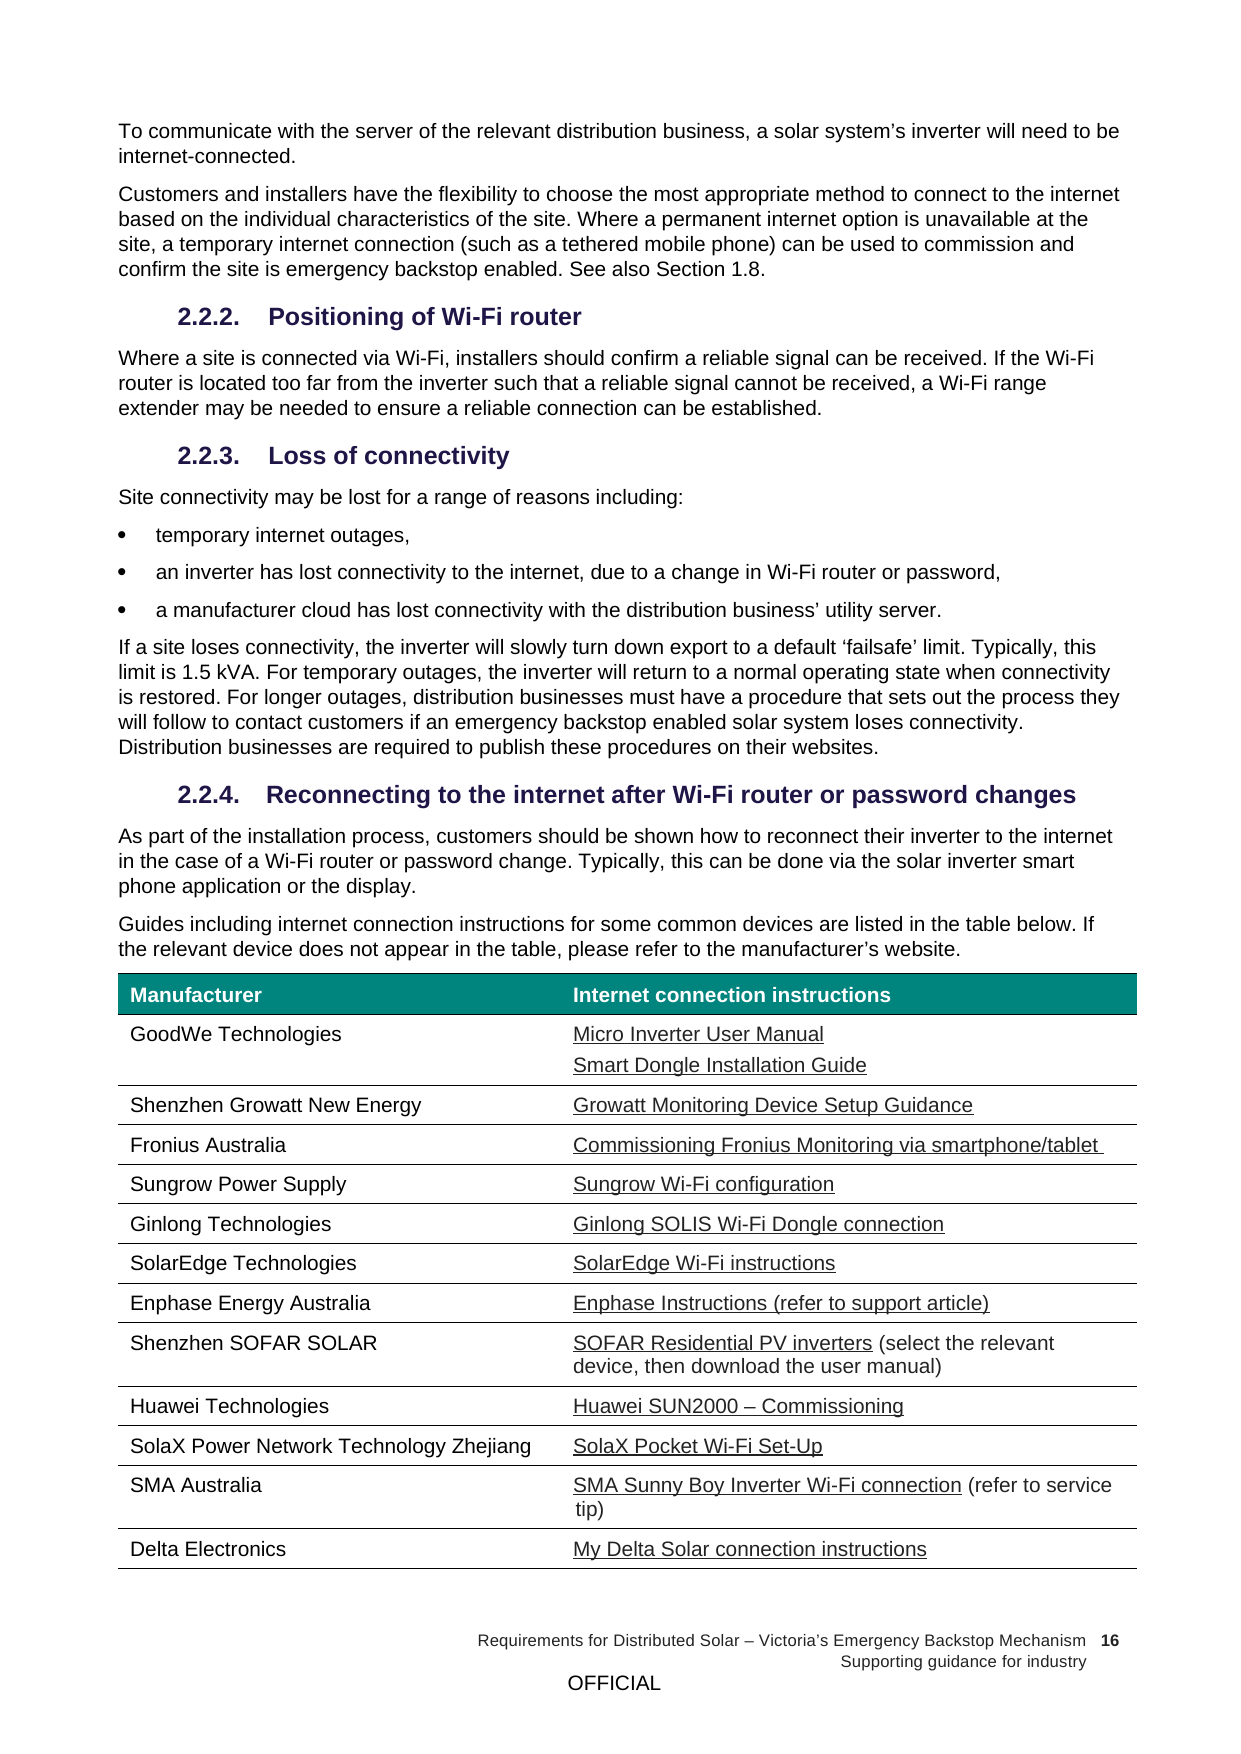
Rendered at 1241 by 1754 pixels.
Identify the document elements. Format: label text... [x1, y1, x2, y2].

table_cell My Delta Solar connection instructions [561, 1529, 1137, 1568]
table_cell Commissioning Fronius Monitoring via smartphone/tablet [561, 1125, 1137, 1164]
text Where a site is connected via Wi-Fi, installers should confirm a reliable signal can be received. If the Wi-Fi router is located too far from the inverter such that a reliable signal cannot be received, a Wi-Fi range extender may be needed to ensure a reliable connection can be established. [118, 345, 1122, 420]
table_cell Sungrow Power Supply [118, 1165, 561, 1203]
table_header Internet connection instructions [561, 974, 1137, 1014]
table_cell Shenzhen SOFAR SOLAR [118, 1323, 561, 1386]
table_cell Shenzhen Growatt New Energy [118, 1086, 561, 1124]
subtitle Loss of connectivity [177, 441, 1122, 469]
table_cell SolaX Power Network Technology Zhejiang [118, 1426, 561, 1465]
table_cell Growatt Monitoring Device Setup Guidance [561, 1086, 1137, 1124]
text Customers and installers have the flexibility to choose the most appropriate method to connect to the internet based on the individual characteristics of the site. Where a permanent internet option is unavailable at the site, a temporary internet connection (such as a tethered mobile phone) can be used to commission and confirm the site is emergency backstop enabled. See also Section 1.8. [118, 181, 1122, 281]
text Site connectivity may be lost for a range of reasons including: [118, 484, 1122, 509]
list temporary internet outages, [118, 521, 1122, 546]
text Guides including internet connection instructions for some common devices are listed in the table below. If the relevant device does not appear in the table, please refer to the manufacturer’s website. [118, 911, 1122, 961]
table_cell Ginlong Technologies [118, 1204, 561, 1243]
table_cell SMA Australia [118, 1466, 561, 1528]
text If a site loses connectivity, the inverter will slowly turn down export to a default ‘failsafe’ limit. Typically, this limit is 1.5 kVA. For temporary outages, the inverter will return to a normal operating state when connectivity is restored. For longer outages, distribution businesses must have a procedure that sets out the process they will follow to contact customers if an emergency backstop enabled solar system loses connectivity. Distribution businesses are required to publish these procedures on their websites. [118, 634, 1122, 759]
subtitle Reconnecting to the internet after Wi-Fi router or password changes [177, 780, 1122, 808]
table_cell Fronius Australia [118, 1125, 561, 1164]
table_cell SOFAR Residential PV inverters (select the relevant device, then download the user manual) [561, 1323, 1137, 1386]
table_cell Ginlong SOLIS Wi-Fi Dongle connection [561, 1204, 1137, 1243]
table_cell Huawei SUN2000 – Commissioning [561, 1387, 1137, 1425]
table_cell SolarEdge Wi-Fi instructions [561, 1244, 1137, 1282]
table_cell Sungrow Wi-Fi configuration [561, 1165, 1137, 1203]
table_cell Micro Inverter User Manual Smart Dongle Installation Guide [561, 1015, 1137, 1084]
text To communicate with the server of the relevant distribution business, a solar system’s inverter will need to be internet-connected. [118, 118, 1122, 168]
table_cell SolarEdge Technologies [118, 1244, 561, 1282]
table_cell Huawei Technologies [118, 1387, 561, 1425]
table_cell Enphase Energy Australia [118, 1284, 561, 1322]
table_cell SolaX Pocket Wi-Fi Set-Up [561, 1426, 1137, 1465]
table_cell Delta Electronics [118, 1529, 561, 1568]
text As part of the installation process, customers should be shown how to reconnect their inverter to the internet in the case of a Wi-Fi router or password change. Typically, this can be done via the solar inverter smart phone application or the display. [118, 823, 1122, 898]
table_header Manufacturer [118, 974, 561, 1014]
table_cell SMA Sunny Boy Inverter Wi-Fi connection (refer to service tip) [561, 1466, 1137, 1528]
list a manufacturer cloud has lost connectivity with the distribution business’ utility server. [118, 596, 1122, 621]
list an inverter has lost connectivity to the internet, due to a change in Wi-Fi router or password, [118, 559, 1122, 584]
table_cell GoodWe Technologies [118, 1015, 561, 1084]
table_cell Enphase Instructions (refer to support article) [561, 1284, 1137, 1322]
subtitle Positioning of Wi-Fi router [177, 301, 1122, 330]
